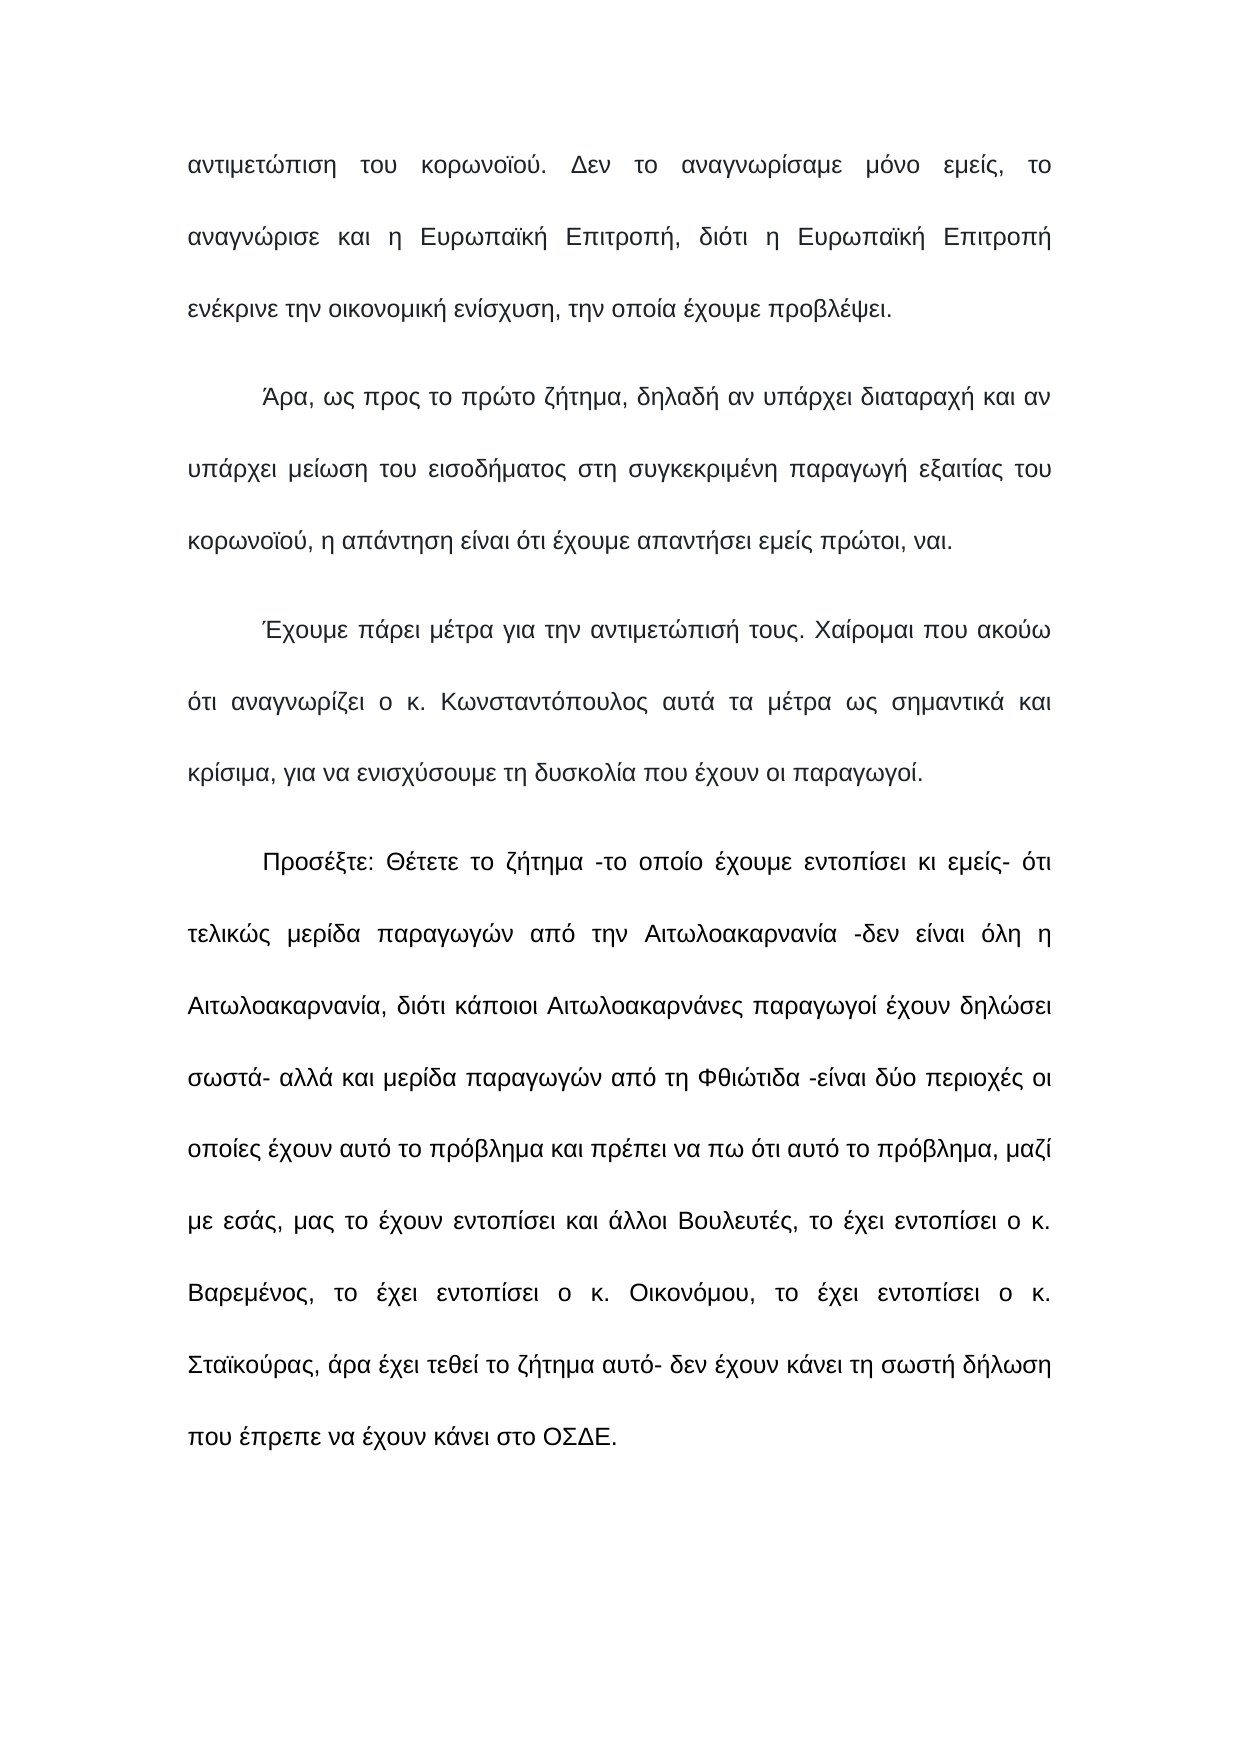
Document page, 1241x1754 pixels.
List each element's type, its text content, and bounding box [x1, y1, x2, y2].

text Έχουμε πάρει μέτρα για την αντιμετώπισή τους. Χαίρομαι που ακούω ότι αναγνωρίζει ο κ. Κωνσταντόπουλος αυτά τα μέτρα ως σημαντικά και κρίσιμα, για να ενισχύσουμε τη δυσκολία που έχουν οι παραγωγοί. [187, 614, 1053, 787]
text Προσέξτε: Θέτετε το ζήτημα -το οποίο έχουμε εντοπίσει κι εμείς- ότι τελικώς μερίδα παραγωγών από την Αιτωλοακαρνανία -δεν είναι όλη η Αιτωλοακαρνανία, διότι κάποιοι Αιτωλοακαρνάνες παραγωγοί έχουν δηλώσει σωστά- αλλά και μερίδα παραγωγών από τη Φθιώτιδα -είναι δύο περιοχές οι οποίες έχουν αυτό το πρόβλημα και πρέπει να πω ότι αυτό το πρόβλημα, μαζί με εσάς, μας το έχουν εντοπίσει και άλλοι Βουλευτές, το έχει εντοπίσει ο κ. Βαρεμένος, το έχει εντοπίσει ο κ. Οικονόμου, το έχει εντοπίσει ο κ. Σταϊκούρας, άρα έχει τεθεί το ζήτημα αυτό- δεν έχουν κάνει τη σωστή δήλωση που έπρεπε να έχουν κάνει στο ΟΣΔΕ. [187, 847, 1053, 1451]
text Άρα, ως προς το πρώτο ζήτημα, δηλαδή αν υπάρχει διαταραχή και αν υπάρχει μείωση του εισοδήματος στη συγκεκριμένη παραγωγή εξαιτίας του κορωνοϊού, η απάντηση είναι ότι έχουμε απαντήσει εμείς πρώτοι, ναι. [187, 382, 1053, 555]
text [187, 150, 1053, 322]
